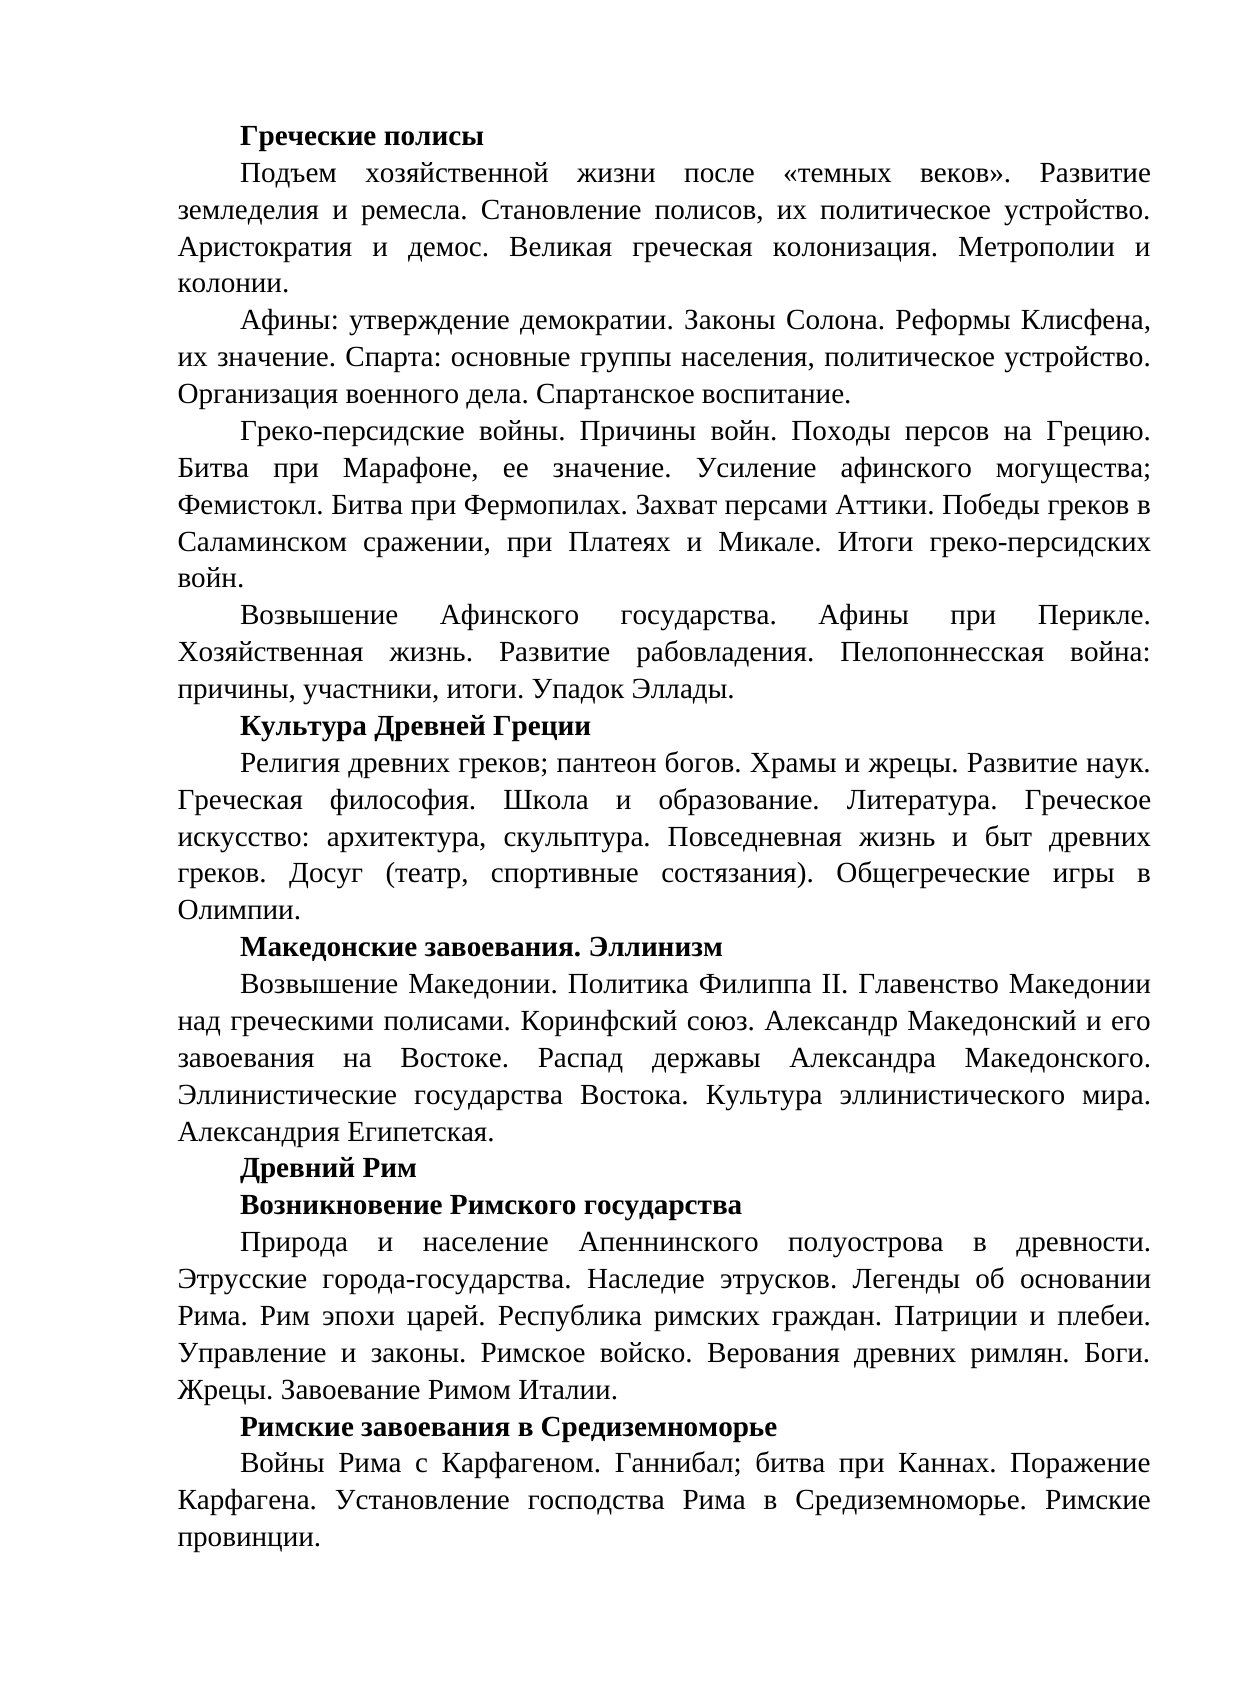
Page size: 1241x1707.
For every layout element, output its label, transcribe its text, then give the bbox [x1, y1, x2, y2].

text Культура Древней Греции [177, 708, 1152, 742]
text Греко-персидские войны. Причины войн. Походы персов на Грецию. Битва при Марафоне, ее значение. Усиление афинского могущества; Фемистокл. Битва при Фермопилах. Захват персами Аттики. Победы греков в Саламинском сражении, при Платеях и Микале. Итоги греко-персидских войн. [177, 413, 1152, 594]
text Возвышение Македонии. Политика Филиппа II. Главенство Македонии над греческими полисами. Коринфский союз. Александр Македонский и его завоевания на Востоке. Распад державы Александра Македонского. Эллинистические государства Востока. Культура эллинистического мира. Александрия Египетская. [177, 966, 1152, 1147]
text Возникновение Римского государства [177, 1187, 1152, 1221]
text Подъем хозяйственной жизни после «темных веков». Развитие земледелия и ремесла. Становление полисов, их политическое устройство. Аристократия и демос. Великая греческая колонизация. Метрополии и колонии. [177, 155, 1152, 299]
text Войны Рима с Карфагеном. Ганнибал; битва при Каннах. Поражение Карфагена. Установление господства Рима в Средиземноморье. Римские провинции. [177, 1446, 1152, 1553]
text Возвышение Афинского государства. Афины при Перикле. Хозяйственная жизнь. Развитие рабовладения. Пелопоннесская война: причины, участники, итоги. Упадок Эллады. [177, 597, 1152, 705]
text Афины: утверждение демократии. Законы Солона. Реформы Клисфена, их значение. Спарта: основные группы населения, политическое устройство. Организация военного дела. Спартанское воспитание. [177, 302, 1152, 410]
text Природа и население Апеннинского полуострова в древности. Этрусские города-государства. Наследие этрусков. Легенды об основании Рима. Рим эпохи царей. Республика римских граждан. Патриции и плебеи. Управление и законы. Римское войско. Верования древних римлян. Боги. Жрецы. Завоевание Римом Италии. [177, 1224, 1152, 1405]
text Македонские завоевания. Эллинизм [177, 929, 1152, 963]
text Римские завоевания в Средиземноморье [177, 1409, 1152, 1442]
text Греческие полисы [177, 118, 1152, 152]
text Религия древних греков; пантеон богов. Храмы и жрецы. Развитие наук. Греческая философия. Школа и образование. Литература. Греческое искусство: архитектура, скульптура. Повседневная жизнь и быт древних греков. Досуг (театр, спортивные состязания). Общегреческие игры в Олимпии. [177, 745, 1152, 926]
text Древний Рим [177, 1151, 1152, 1184]
